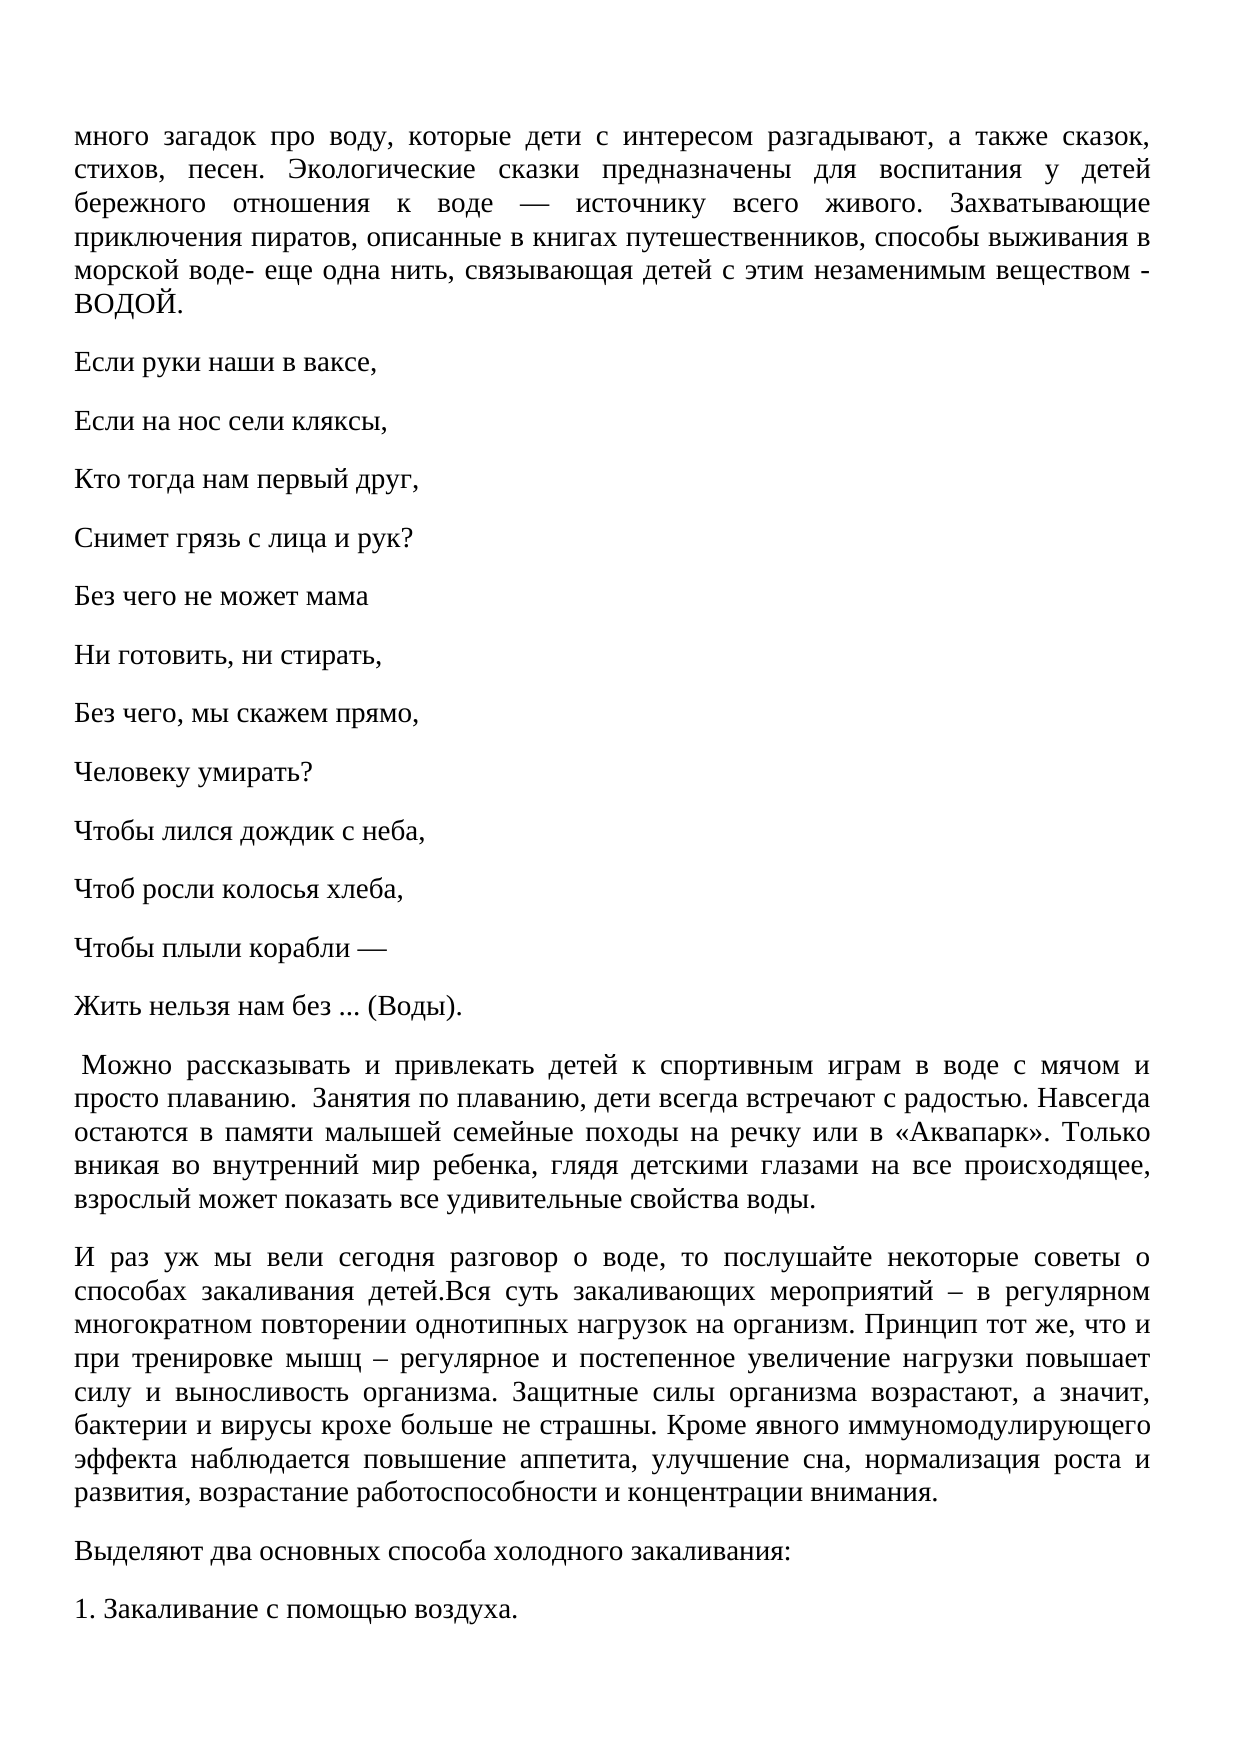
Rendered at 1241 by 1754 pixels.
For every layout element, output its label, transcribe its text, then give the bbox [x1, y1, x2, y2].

text Чтобы плыли корабли — [74, 930, 1152, 963]
text Снимет грязь с лица и рук? [74, 520, 1152, 553]
text Жить нельзя нам без ... (Воды). [74, 988, 1152, 1022]
text Если на нос сели кляксы, [74, 403, 1152, 436]
text И раз уж мы вели сегодня разговор о воде, то послушайте некоторые советы о способах закаливания детей.Вся суть закаливающих мероприятий – в регулярном многократном повторении однотипных нагрузок на организм. Принцип тот же, что и при тренировке мышц – регулярное и постепенное увеличение нагрузки повышает силу и выносливость организма. Защитные силы организма возрастают, а значит, бактерии и вирусы крохе больше не страшны. Кроме явного иммуномодулирующего эффекта наблюдается повышение аппетита, улучшение сна, нормализация роста и развития, возрастание работоспособности и концентрации внимания. [74, 1239, 1152, 1508]
text 1. Закаливание с помощью воздуха. [74, 1591, 1152, 1625]
text Выделяют два основных способа холодного закаливания: [74, 1533, 1152, 1566]
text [74, 118, 1152, 319]
text Чтобы лился дождик с неба, [0, 813, 1152, 846]
text Человеку умирать? [74, 754, 1152, 788]
text Без чего, мы скажем прямо, [74, 696, 1152, 729]
text Можно рассказывать и привлекать детей к спортивным играм в воде с мячом и просто плаванию. Занятия по плаванию, дети всегда встречают с радостью. Навсегда остаются в памяти малышей семейные походы на речку или в «Аквапарк». Только вникая во внутренний мир ребенка, глядя детскими глазами на все происходящее, взрослый может показать все удивительные свойства воды. [74, 1047, 1152, 1214]
text Ни готовить, ни стирать, [74, 637, 1152, 671]
text Чтоб росли колосья хлеба, [74, 871, 1152, 905]
text Если руки наши в ваксе, [74, 344, 1152, 378]
text Без чего не может мама [74, 578, 1152, 612]
text Кто тогда нам первый друг, [74, 461, 1152, 495]
